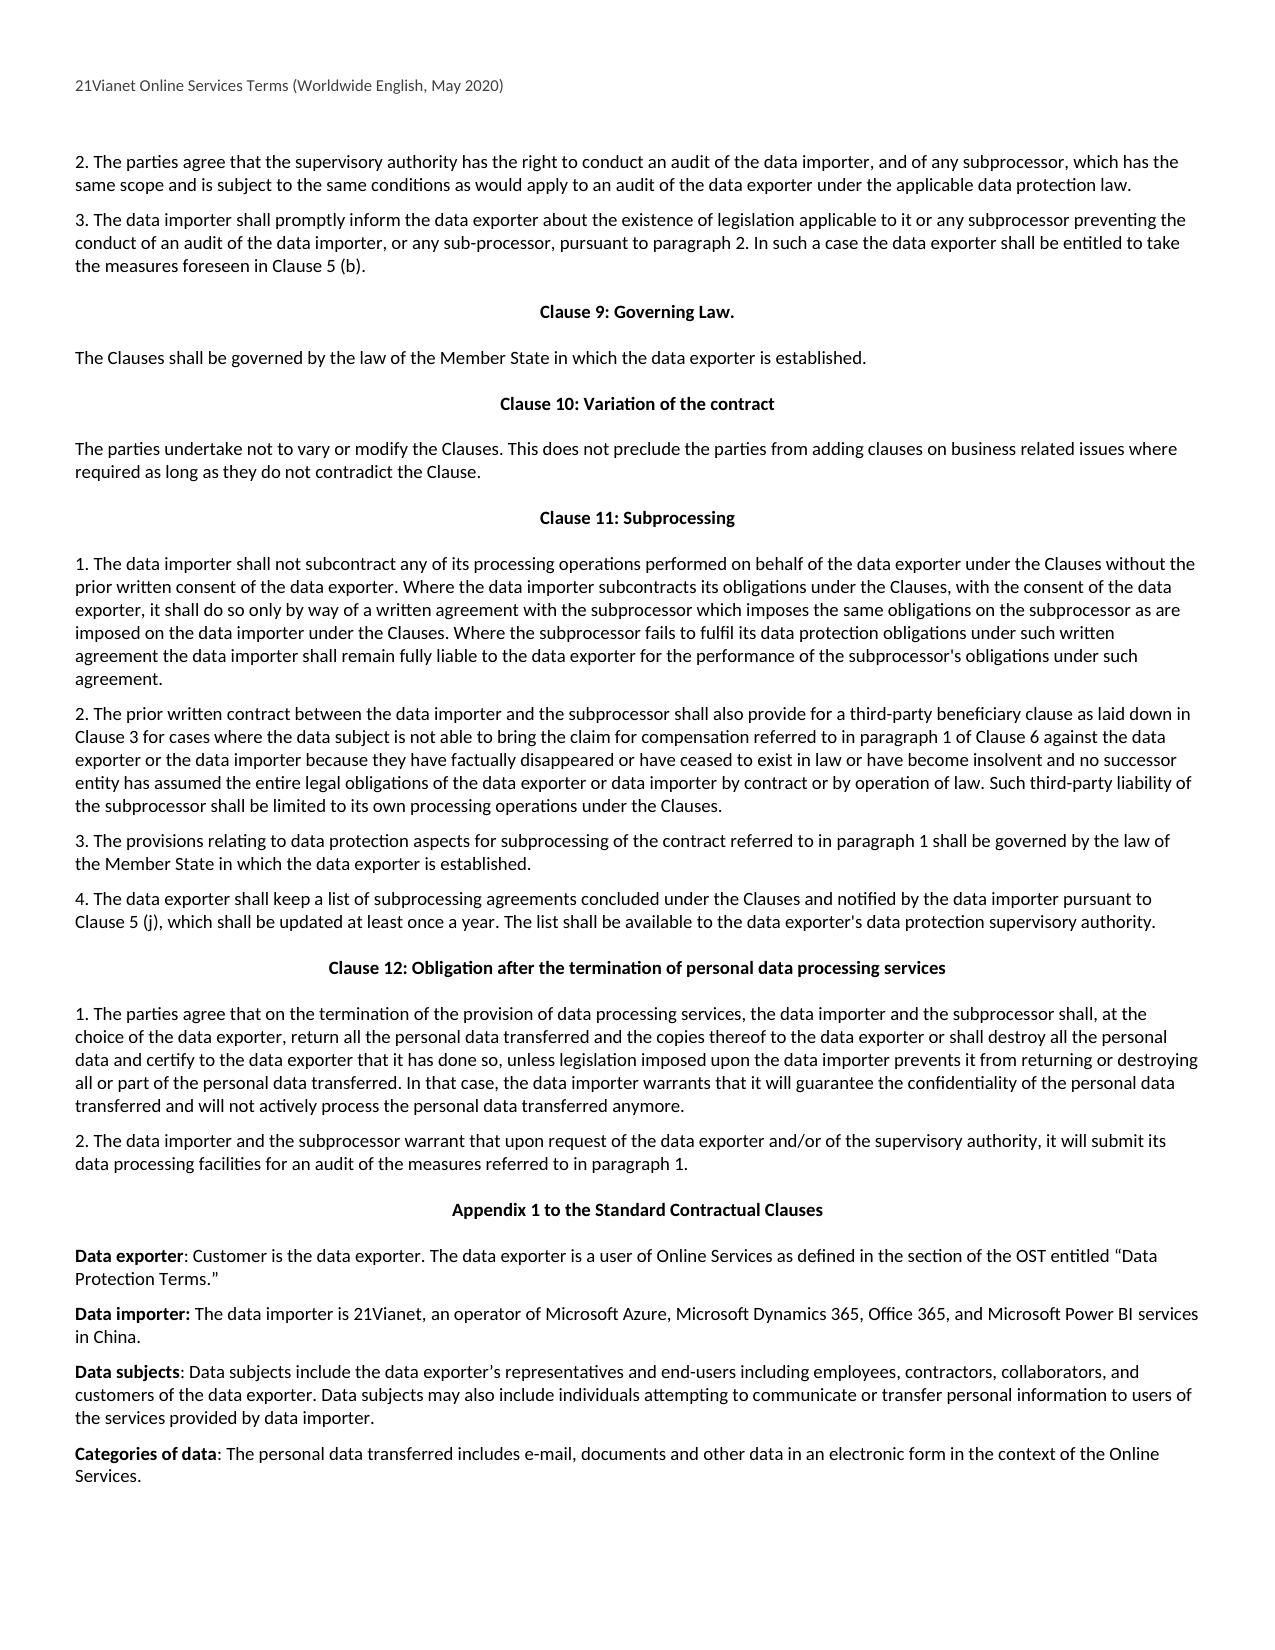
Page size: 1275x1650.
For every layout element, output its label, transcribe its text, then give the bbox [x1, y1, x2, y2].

list The Clauses shall be governed by the law of the Member State in which the data exporter is established. [75, 346, 1200, 369]
list 2. The data importer and the subprocessor warrant that upon request of the data exporter and/or of the supervisory authority, it will submit its data processing facilities for an audit of the measures referred to in paragraph 1. [75, 1129, 1200, 1175]
list Appendix 1 to the Standard Contractual Clauses [75, 1198, 1200, 1221]
list 2. The prior written contract between the data importer and the subprocessor shall also provide for a third-party beneficiary clause as laid down in Clause 3 for cases where the data subject is not able to bring the claim for compensation referred to in paragraph 1 of Clause 6 against the data exporter or the data importer because they have factually disappeared or have ceased to exist in law or have become insolvent and no successor entity has assumed the entire legal obligations of the data exporter or data importer by contract or by operation of law. Such third-party liability of the subprocessor shall be limited to its own processing operations under the Clauses. [75, 702, 1200, 817]
list Clause 9: Governing Law. [75, 300, 1200, 323]
list Data exporter: Customer is the data exporter. The data exporter is a user of Online Services as defined in the section of the OST entitled “Data Protection Terms.” [75, 1244, 1200, 1289]
list Clause 12: Obligation after the termination of personal data processing services [75, 956, 1200, 979]
list 1. The parties agree that on the termination of the provision of data processing services, the data importer and the subprocessor shall, at the choice of the data exporter, return all the personal data transferred and the copies thereof to the data exporter or shall destroy all the personal data and certify to the data exporter that it has done so, unless legislation imposed upon the data importer prevents it from returning or destroying all or part of the personal data transferred. In that case, the data importer warrants that it will guarantee the confidentiality of the personal data transferred and will not actively process the personal data transferred anymore. [75, 1002, 1200, 1117]
list Categories of data: The personal data transferred includes e-mail, documents and other data in an electronic form in the context of the Online Services. [75, 1442, 1200, 1487]
list 4. The data exporter shall keep a list of subprocessing agreements concluded under the Clauses and notified by the data importer pursuant to Clause 5 (j), which shall be updated at least once a year. The list shall be available to the data exporter's data protection supervisory authority. [75, 887, 1200, 933]
list 1. The data importer shall not subcontract any of its processing operations performed on behalf of the data exporter under the Clauses without the prior written consent of the data exporter. Where the data importer subcontracts its obligations under the Clauses, with the consent of the data exporter, it shall do so only by way of a written agreement with the subprocessor which imposes the same obligations on the subprocessor as are imposed on the data importer under the Clauses. Where the subprocessor fails to fulfil its data protection obligations under such written agreement the data importer shall remain fully liable to the data exporter for the performance of the subprocessor's obligations under such agreement. [75, 552, 1200, 689]
list 3. The provisions relating to data protection aspects for subprocessing of the contract referred to in paragraph 1 shall be governed by the law of the Member State in which the data exporter is established. [75, 829, 1200, 875]
list Clause 11: Subprocessing [75, 506, 1200, 529]
list The parties undertake not to vary or modify the Clauses. This does not preclude the parties from adding clauses on business related issues where required as long as they do not contradict the Clause. [75, 437, 1200, 483]
list 2. The parties agree that the supervisory authority has the right to conduct an audit of the data importer, and of any subprocessor, which has the same scope and is subject to the same conditions as would apply to an audit of the data exporter under the applicable data protection law. [75, 150, 1200, 196]
list Data importer: The data importer is 21Vianet, an operator of Microsoft Azure, Microsoft Dynamics 365, Office 365, and Microsoft Power BI services in China. [75, 1302, 1200, 1348]
list Clause 10: Variation of the contract [75, 392, 1200, 414]
list 3. The data importer shall promptly inform the data exporter about the existence of legislation applicable to it or any subprocessor preventing the conduct of an audit of the data importer, or any sub-processor, pursuant to paragraph 2. In such a case the data exporter shall be entitled to take the measures foreseen in Clause 5 (b). [75, 208, 1200, 277]
list Data subjects: Data subjects include the data exporter’s representatives and end-users including employees, contractors, collaborators, and customers of the data exporter. Data subjects may also include individuals attempting to communicate or transfer personal information to users of the services provided by data importer. [75, 1360, 1200, 1429]
